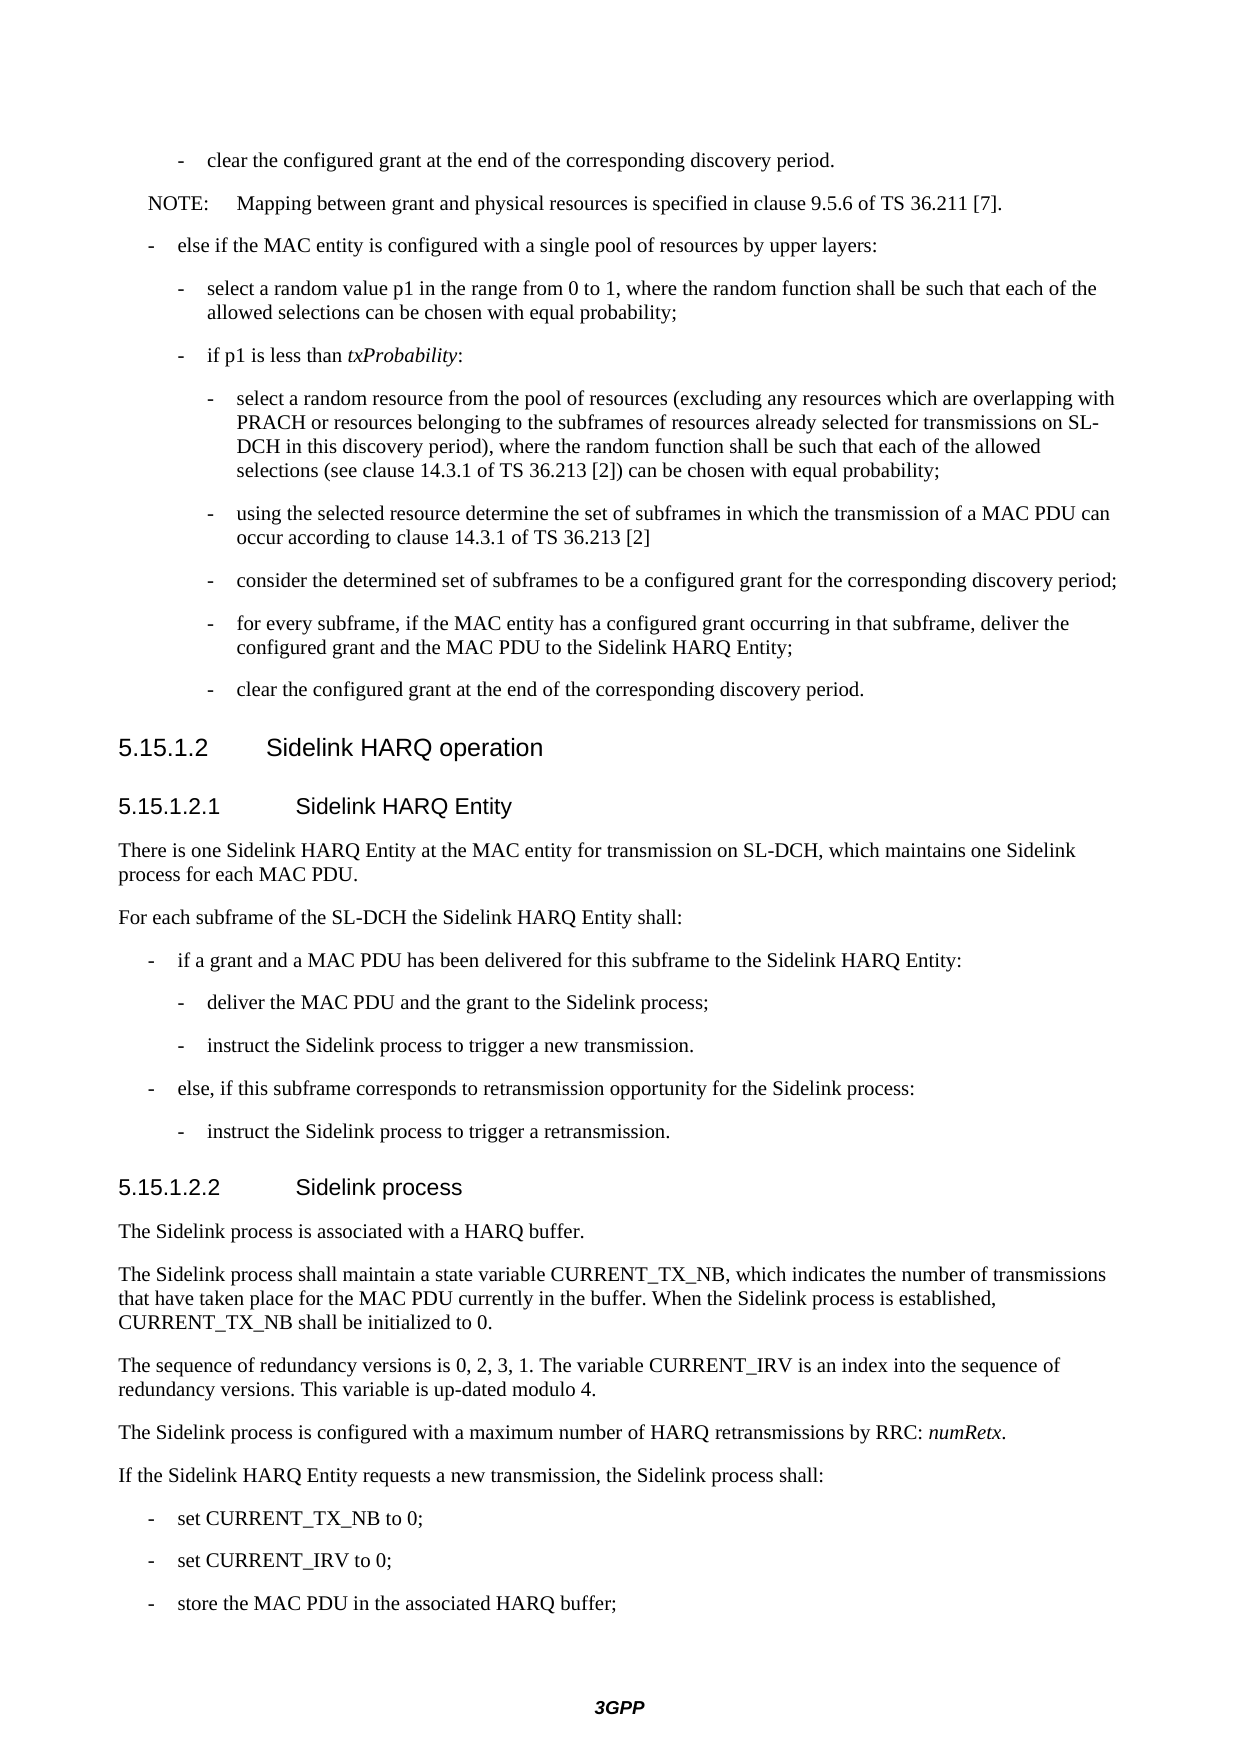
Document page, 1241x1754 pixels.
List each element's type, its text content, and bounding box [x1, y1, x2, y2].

text - instruct the Sidelink process to trigger a retransmission. [177, 1119, 1122, 1143]
text The Sidelink process is associated with a HARQ buffer. [118, 1219, 1122, 1243]
text - store the MAC PDU in the associated HARQ buffer; [148, 1591, 1122, 1615]
text - clear the configured grant at the end of the corresponding discovery period. [177, 148, 1122, 172]
text If the Sidelink HARQ Entity requests a new transmission, the Sidelink process shall: [118, 1463, 1122, 1487]
text - deliver the MAC PDU and the grant to the Sidelink process; [177, 990, 1122, 1014]
text - for every subframe, if the MAC entity has a configured grant occurring in that subframe, deliver the configured grant and the MAC PDU to the Sidelink HARQ Entity; [207, 611, 1122, 659]
text - select a random value p1 in the range from 0 to 1, where the random function shall be such that each of the allowed selections can be chosen with equal probability; [177, 276, 1122, 324]
text - else if the MAC entity is configured with a single pool of resources by upper layers: [148, 233, 1122, 257]
text The Sidelink process is configured with a maximum number of HARQ retransmissions by RRC: numRetx. [118, 1420, 1122, 1444]
text The Sidelink process shall maintain a state variable CURRENT_TX_NB, which indicates the number of transmissions that have taken place for the MAC PDU currently in the buffer. When the Sidelink process is established, CURRENT_TX_NB shall be initialized to 0. [118, 1262, 1122, 1334]
text - set CURRENT_TX_NB to 0; [148, 1505, 1122, 1529]
text - set CURRENT_IRV to 0; [148, 1548, 1122, 1572]
text NOTE: Mapping between grant and physical resources is specified in clause 9.5.6 of TS 36.211 [7]. [148, 191, 1122, 214]
text - else, if this subframe corresponds to retransmission opportunity for the Sidelink process: [148, 1076, 1122, 1100]
text - clear the configured grant at the end of the corresponding discovery period. [207, 677, 1122, 701]
text The sequence of redundancy versions is 0, 2, 3, 1. The variable CURRENT_IRV is an index into the sequence of redundancy versions. This variable is up-dated modulo 4. [118, 1353, 1122, 1401]
text - consider the determined set of subframes to be a configured grant for the corresponding discovery period; [207, 568, 1122, 592]
text - if a grant and a MAC PDU has been delivered for this subframe to the Sidelink HARQ Entity: [148, 947, 1122, 972]
text - if p1 is less than txProbability: [177, 343, 1122, 367]
text - using the selected resource determine the set of subframes in which the transmission of a MAC PDU can occur according to clause 14.3.1 of TS 36.213 [2] [207, 501, 1122, 549]
text - select a random resource from the pool of resources (excluding any resources which are overlapping with PRACH or resources belonging to the subframes of resources already selected for transmissions on SL-DCH in this discovery period), where the random function shall be such that each of the allowed selections (see clause 14.3.1 of TS 36.213 [2]) can be chosen with equal probability; [207, 386, 1122, 482]
text For each subframe of the SL-DCH the Sidelink HARQ Entity shall: [118, 905, 1122, 929]
subtitle 5.15.1.2 Sidelink HARQ operation [118, 733, 1122, 761]
subtitle 5.15.1.2.2 Sidelink process [118, 1174, 1122, 1200]
subtitle 5.15.1.2.1 Sidelink HARQ Entity [118, 793, 1122, 819]
text - instruct the Sidelink process to trigger a new transmission. [177, 1033, 1122, 1057]
text There is one Sidelink HARQ Entity at the MAC entity for transmission on SL-DCH, which maintains one Sidelink process for each MAC PDU. [118, 838, 1122, 886]
